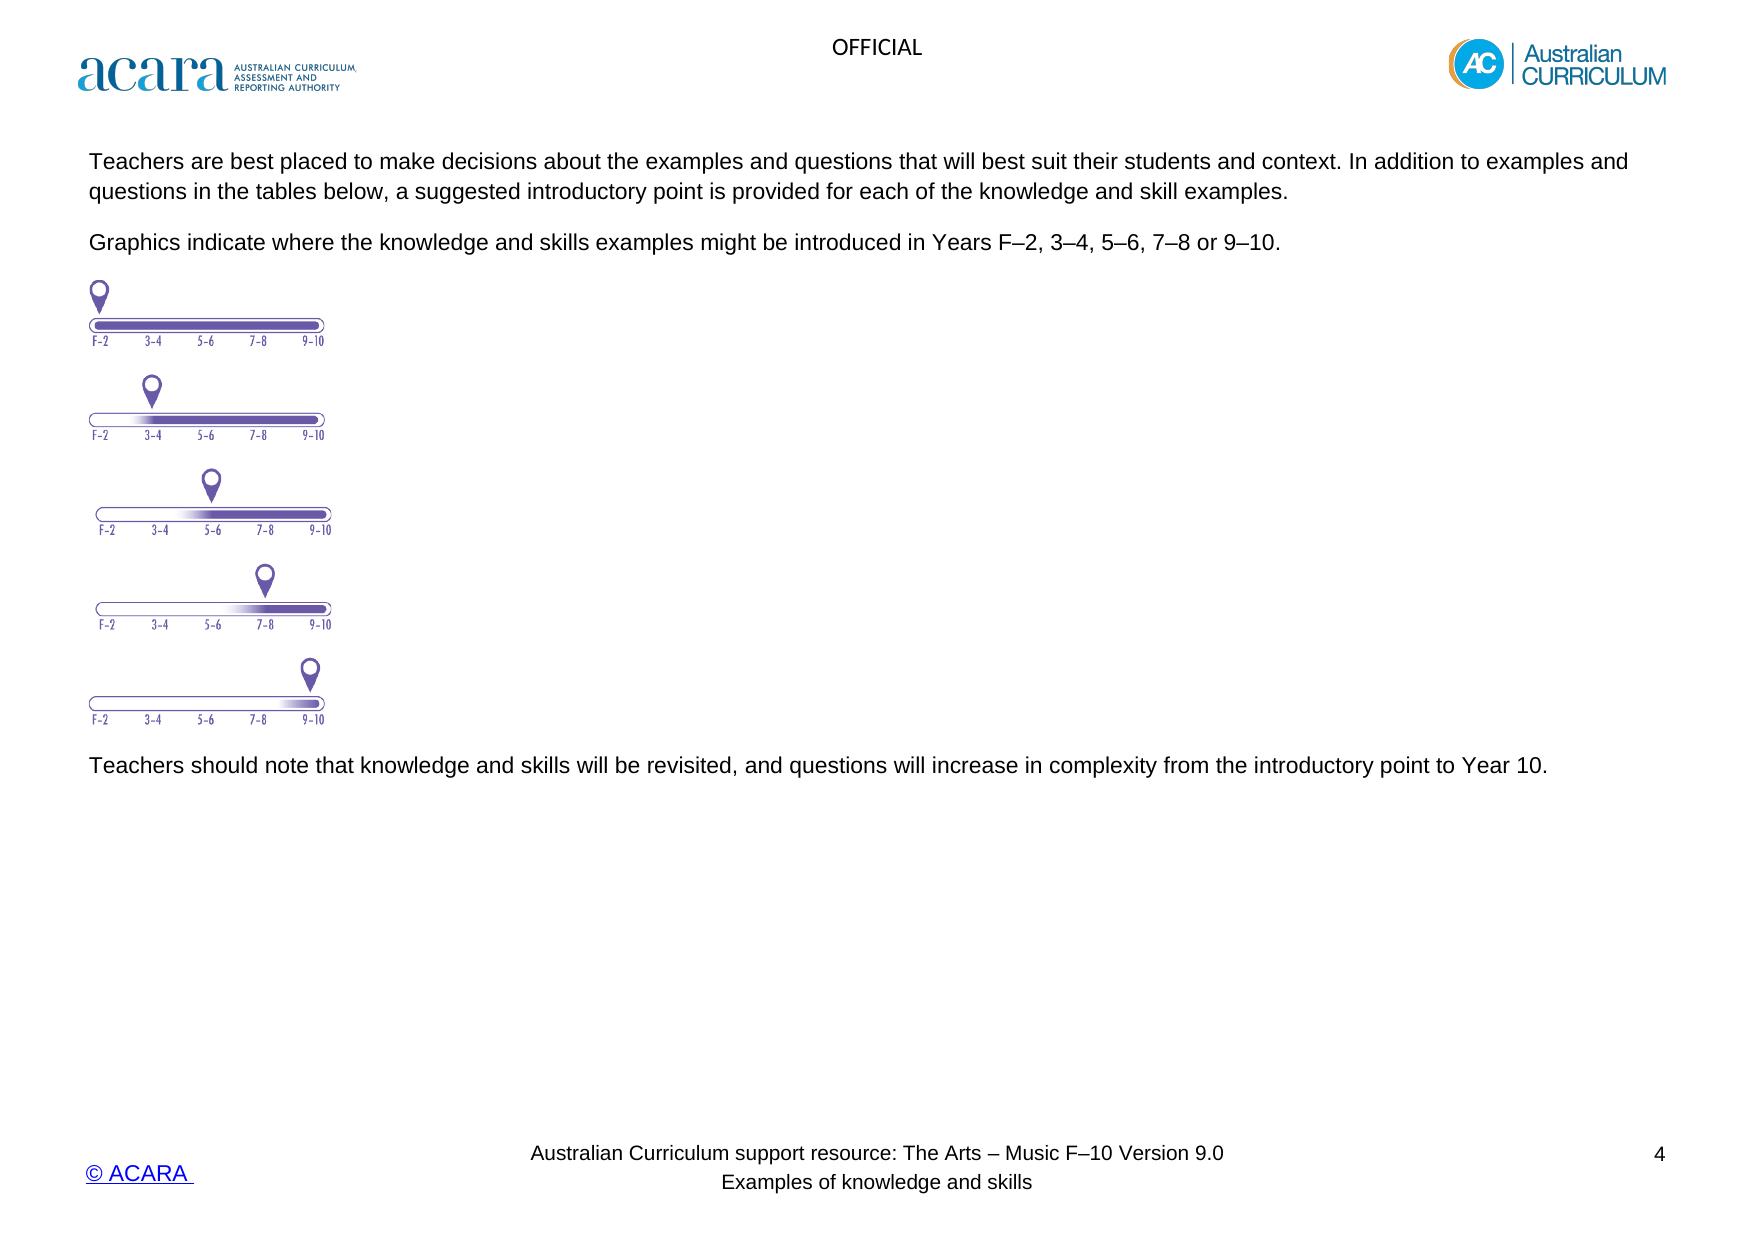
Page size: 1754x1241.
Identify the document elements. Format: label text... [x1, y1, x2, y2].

text Teachers are best placed to make decisions about the examples and questions that will best suit their students and context. In addition to examples and questions in the tables below, a suggested introductory point is provided for each of the knowledge and skill examples. [89, 148, 1665, 204]
picture [1448, 39, 1471, 89]
text Graphics indicate where the knowledge and skills examples might be introduced in Years F–2, 3–4, 5–6, 7–8 or 9–10. [89, 229, 1665, 255]
picture [78, 58, 357, 91]
picture [88, 374, 325, 444]
picture [88, 280, 325, 350]
picture [1487, 39, 1666, 89]
text Teachers should note that knowledge and skills will be revisited, and questions will increase in complexity from the introductory point to Year 10. [89, 752, 1665, 779]
picture [95, 468, 332, 539]
picture [88, 657, 325, 728]
picture [95, 563, 332, 633]
picture [1464, 53, 1495, 73]
